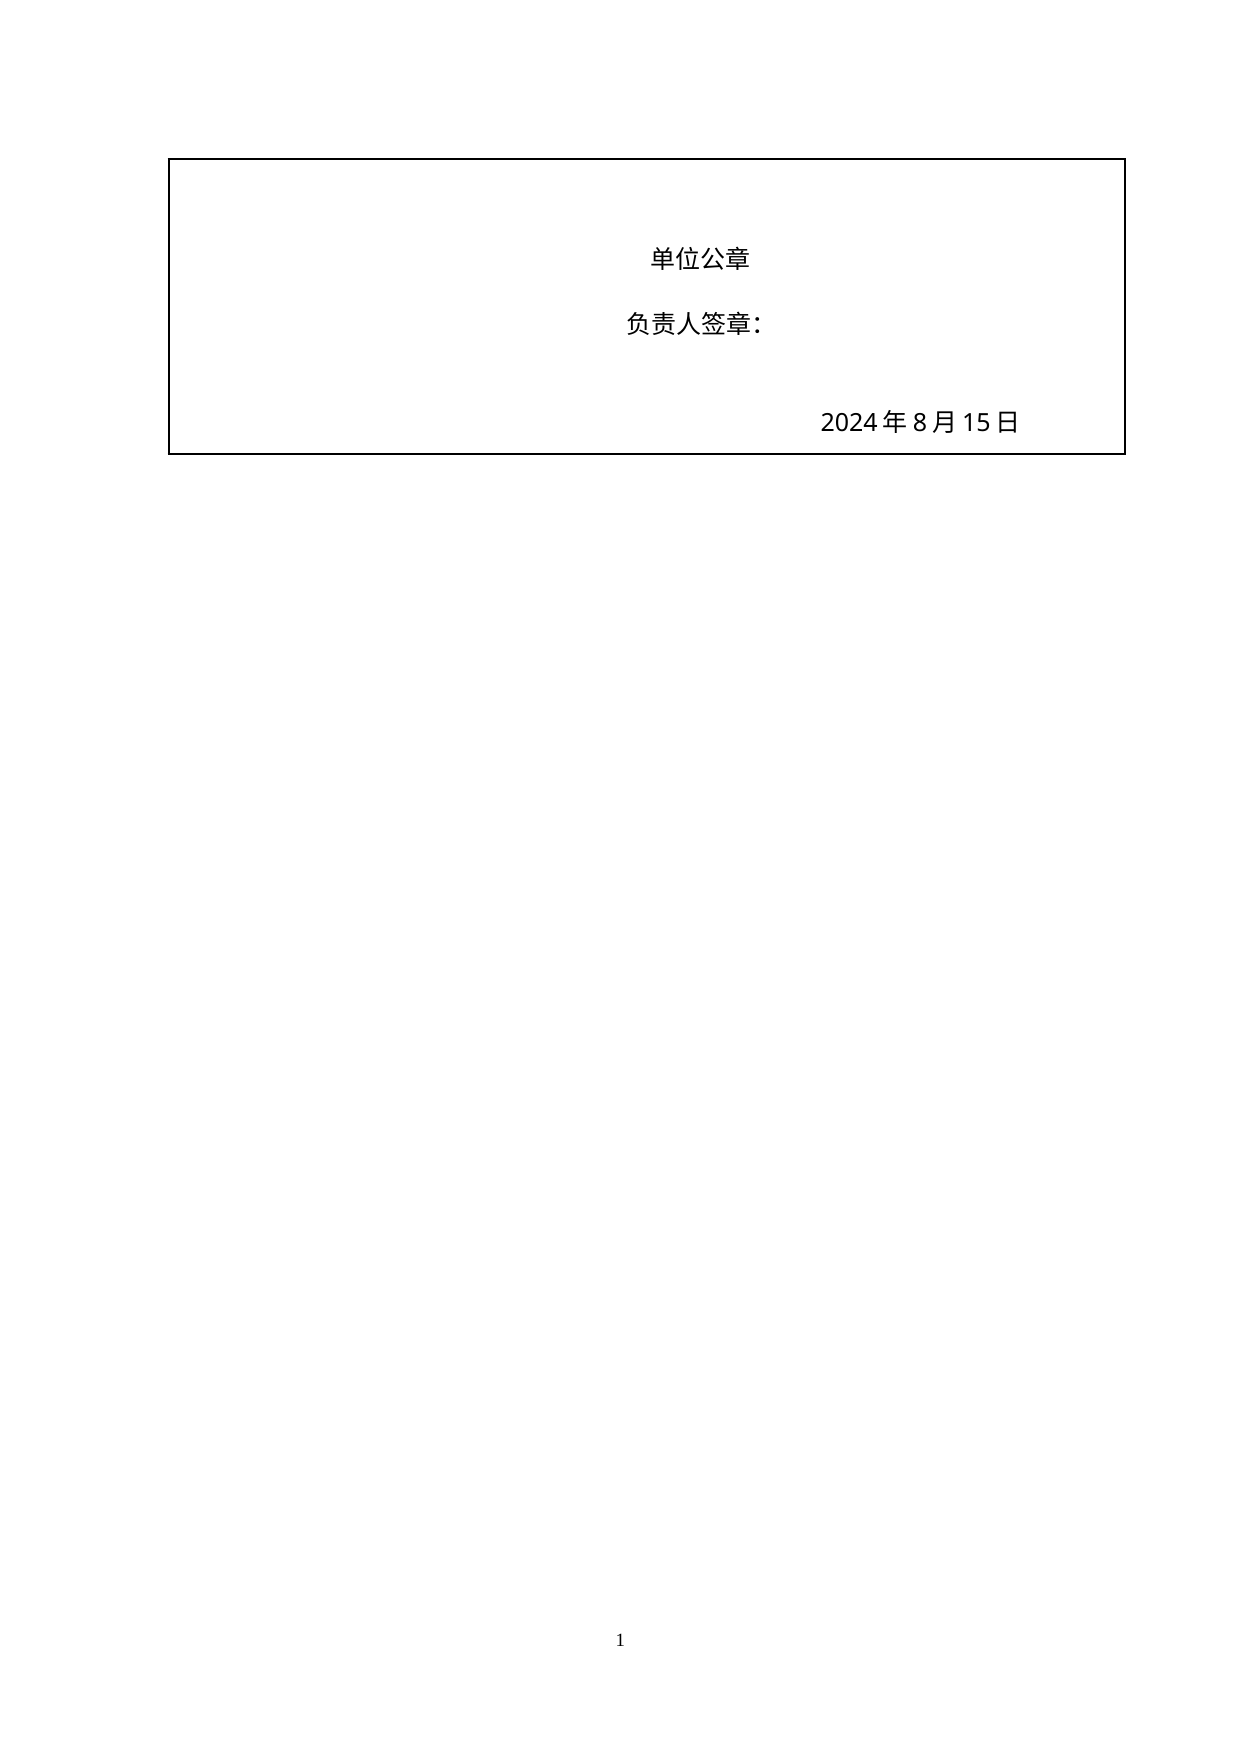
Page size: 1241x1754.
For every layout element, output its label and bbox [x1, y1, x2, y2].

table_header [170, 160, 1124, 453]
